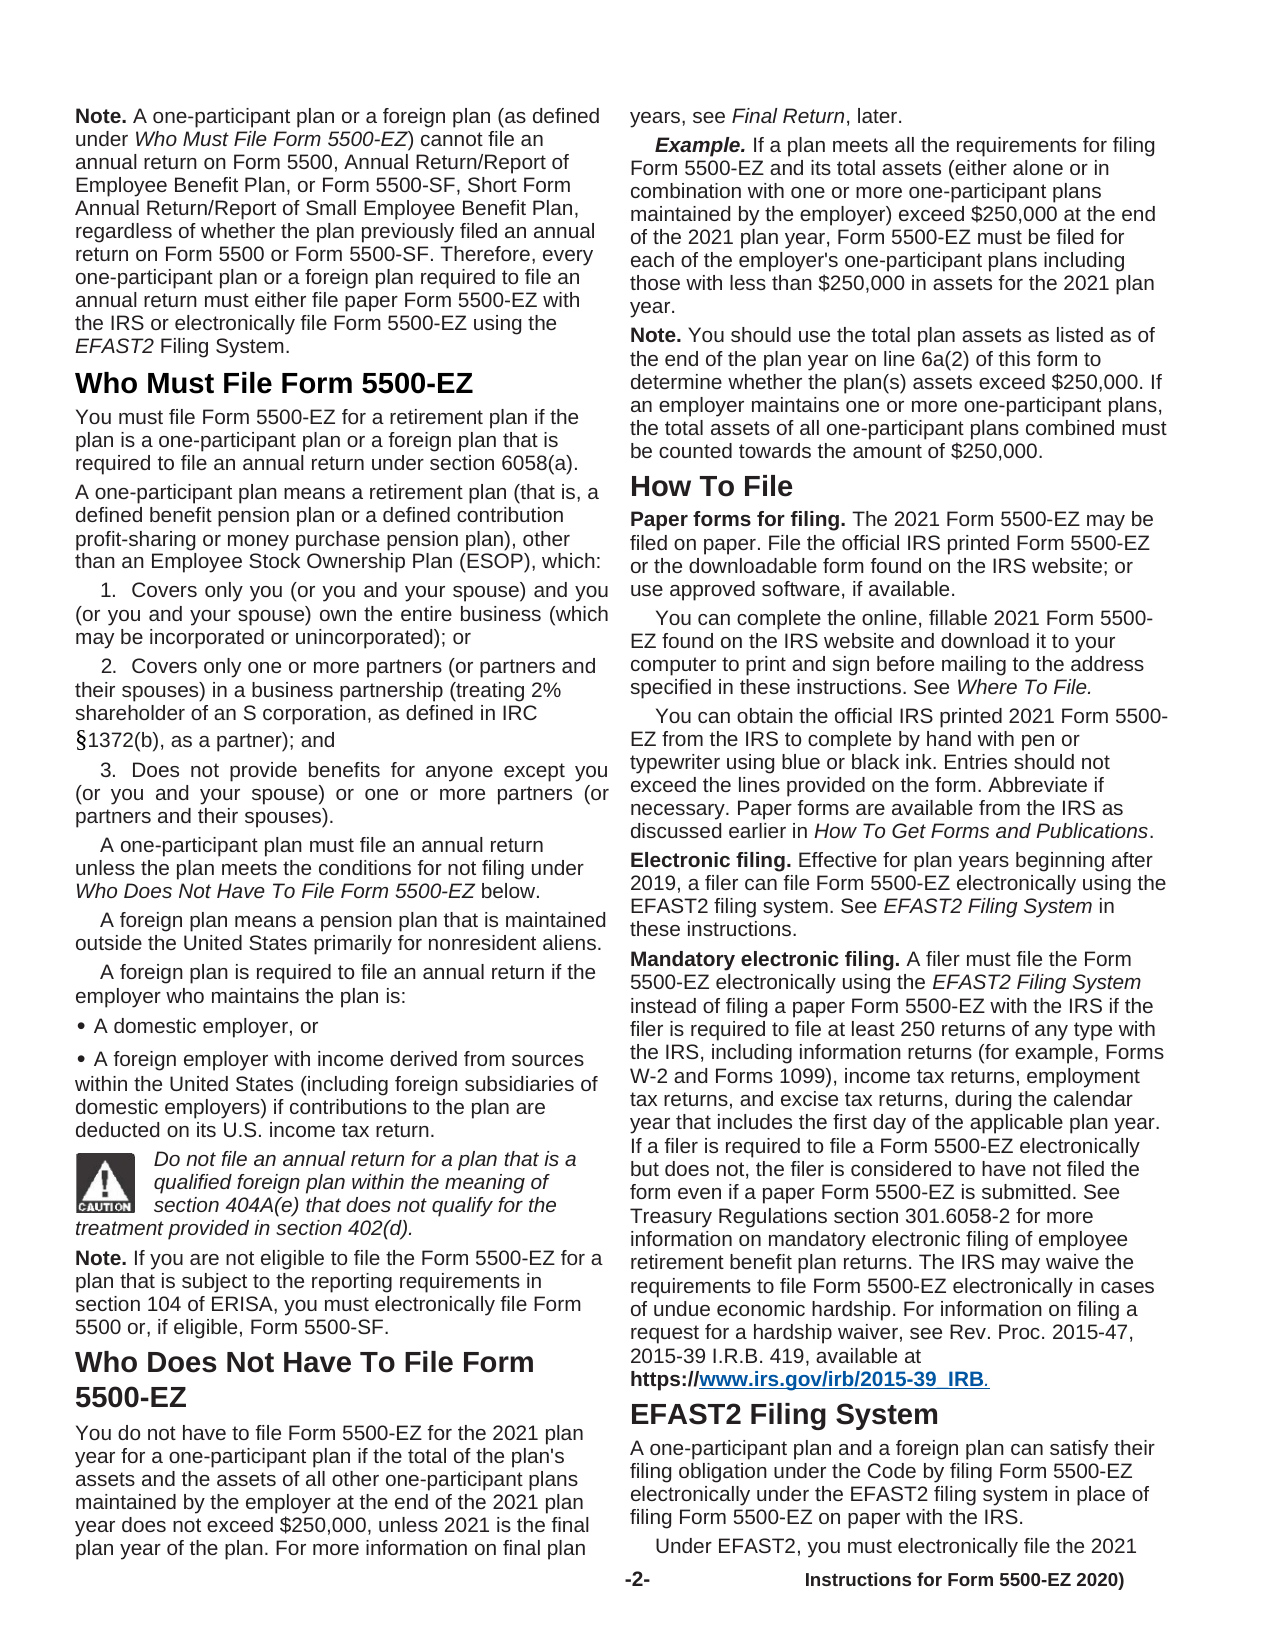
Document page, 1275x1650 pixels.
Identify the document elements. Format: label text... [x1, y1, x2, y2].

text Note. If you are not eligible to file the Form 5500-EZ for a plan that is subject to the reporting requirements in section 104 of ERISA, you must electronically file Form 5500 or, if eligible, Form 5500-SF. [75, 1247, 609, 1339]
text Note. A one-participant plan or a foreign plan (as defined under Who Must File Form 5500-EZ) cannot file an annual return on Form 5500, Annual Return/Report of Employee Benefit Plan, or Form 5500-SF, Short Form Annual Return/Report of Small Employee Benefit Plan, regardless of whether the plan previously filed an annual return on Form 5500 or Form 5500-SF. Therefore, every one-participant plan or a foreign plan required to file an annual return must either file paper Form 5500-EZ with the IRS or electronically file Form 5500-EZ using the EFAST2 Filing System. [75, 105, 609, 358]
list Covers only you (or you and your spouse) and you (or you and your spouse) own the entire business (which may be incorporated or unincorporated); or [75, 579, 609, 648]
text A one-participant plan must file an annual return unless the plan meets the conditions for not filing under Who Does Not Have To File Form 5500-EZ below. [75, 834, 609, 903]
list Covers only one or more partners (or partners and their spouses) in a business partnership (treating 2% shareholder of an S corporation, as defined in IRC §1372(b), as a partner); and [75, 655, 609, 753]
text Note. You should use the total plan assets as listed as of the end of the plan year on line 6a(2) of this form to determine whether the plan(s) assets exceed $250,000. If an employer maintains one or more one-participant plans, the total assets of all one-participant plans combined must be counted towards the amount of $250,000. [630, 324, 1170, 462]
text You can obtain the official IRS printed 2021 Form 5500-EZ from the IRS to complete by hand with pen or typewriter using blue or black ink. Entries should not exceed the lines provided on the form. Abbreviate if necessary. Paper forms are available from the IRS as discussed earlier in How To Get Forms and Publications. [630, 705, 1170, 843]
text A one-participant plan means a retirement plan (that is, a defined benefit pension plan or a defined contribution profit-sharing or money purchase pension plan), other than an Employee Stock Ownership Plan (ESOP), which: [75, 481, 609, 573]
text A foreign plan means a pension plan that is maintained outside the United States primarily for nonresident aliens. [75, 909, 609, 955]
subtitle Who Must File Form 5500-EZ [75, 366, 609, 400]
text A foreign plan is required to file an annual return if the employer who maintains the plan is: [75, 961, 609, 1007]
text You must file Form 5500-EZ for a retirement plan if the plan is a one-participant plan or a foreign plan that is required to file an annual return under section 6058(a). [75, 406, 609, 475]
text Paper forms for filing. The 2021 Form 5500-EZ may be filed on paper. File the official IRS printed Form 5500-EZ or the downloadable form found on the IRS website; or use approved software, if available. [630, 508, 1170, 601]
text You do not have to file Form 5500-EZ for the 2021 plan year for a one-participant plan if the total of the plan's assets and the assets of all other one-participant plans maintained by the employer at the end of the 2021 plan year does not exceed $250,000, unless 2021 is the final plan year of the plan. For more information on final plan years, see Final Return, later. [75, 1422, 609, 1560]
subtitle How To File [630, 469, 1170, 502]
subtitle Who Does Not Have To File Form 5500-EZ [75, 1345, 609, 1414]
text Mandatory electronic filing. A filer must file the Form 5500-EZ electronically using the EFAST2 Filing System instead of filing a paper Form 5500-EZ with the IRS if the filer is required to file at least 250 returns of any type with the IRS, including information returns (for example, Forms W-2 and Forms 1099), income tax returns, employment tax returns, and excise tax returns, during the calendar year that includes the first day of the applicable plan year. If a filer is required to file a Form 5500-EZ electronically but does not, the filer is considered to have not filed the form even if a paper Form 5500-EZ is submitted. See Treasury Regulations section 301.6058-2 for more information on mandatory electronic filing of employee retirement benefit plan returns. The IRS may waive the requirements to file Form 5500-EZ electronically in cases of undue economic hardship. For information on filing a request for a hardship waiver, see Rev. Proc. 2015-47, 2015-39 I.R.B. 419, available at https://www.irs.gov/irb/2015-39_IRB. [630, 947, 1170, 1391]
text treatment provided in section 402(d). [75, 1217, 609, 1241]
text Electronic filing. Effective for plan years beginning after 2019, a filer can file Form 5500-EZ electronically using the EFAST2 filing system. See EFAST2 Filing System in these instructions. [630, 849, 1170, 941]
picture [76, 1153, 135, 1213]
text Example. If a plan meets all the requirements for filing Form 5500-EZ and its total assets (either alone or in combination with one or more one-participant plans maintained by the employer) exceed $250,000 at the end of the 2021 plan year, Form 5500-EZ must be filed for each of the employer's one-participant plans including those with less than $250,000 in assets for the 2021 plan year. [630, 134, 1170, 318]
list Does not provide benefits for anyone except you (or you and your spouse) or one or more partners (or partners and their spouses). [75, 759, 609, 828]
text A one-participant plan and a foreign plan can satisfy their filing obligation under the Code by filing Form 5500-EZ electronically under the EFAST2 filing system in place of filing Form 5500-EZ on paper with the IRS. [630, 1437, 1170, 1529]
text You can complete the online, fillable 2021 Form 5500-EZ found on the IRS website and download it to your computer to print and sign before mailing to the address specified in these instructions. See Where To File. [630, 607, 1170, 699]
subtitle EFAST2 Filing System [630, 1397, 1170, 1431]
text Do not file an annual return for a plan that is a qualified foreign plan within the meaning of section 404A(e) that does not qualify for the [75, 1148, 609, 1217]
list A domestic employer, or [75, 1014, 609, 1040]
list A foreign employer with income derived from sources within the United States (including foreign subsidiaries of domestic employers) if contributions to the plan are deducted on its U.S. income tax return. [75, 1046, 609, 1142]
